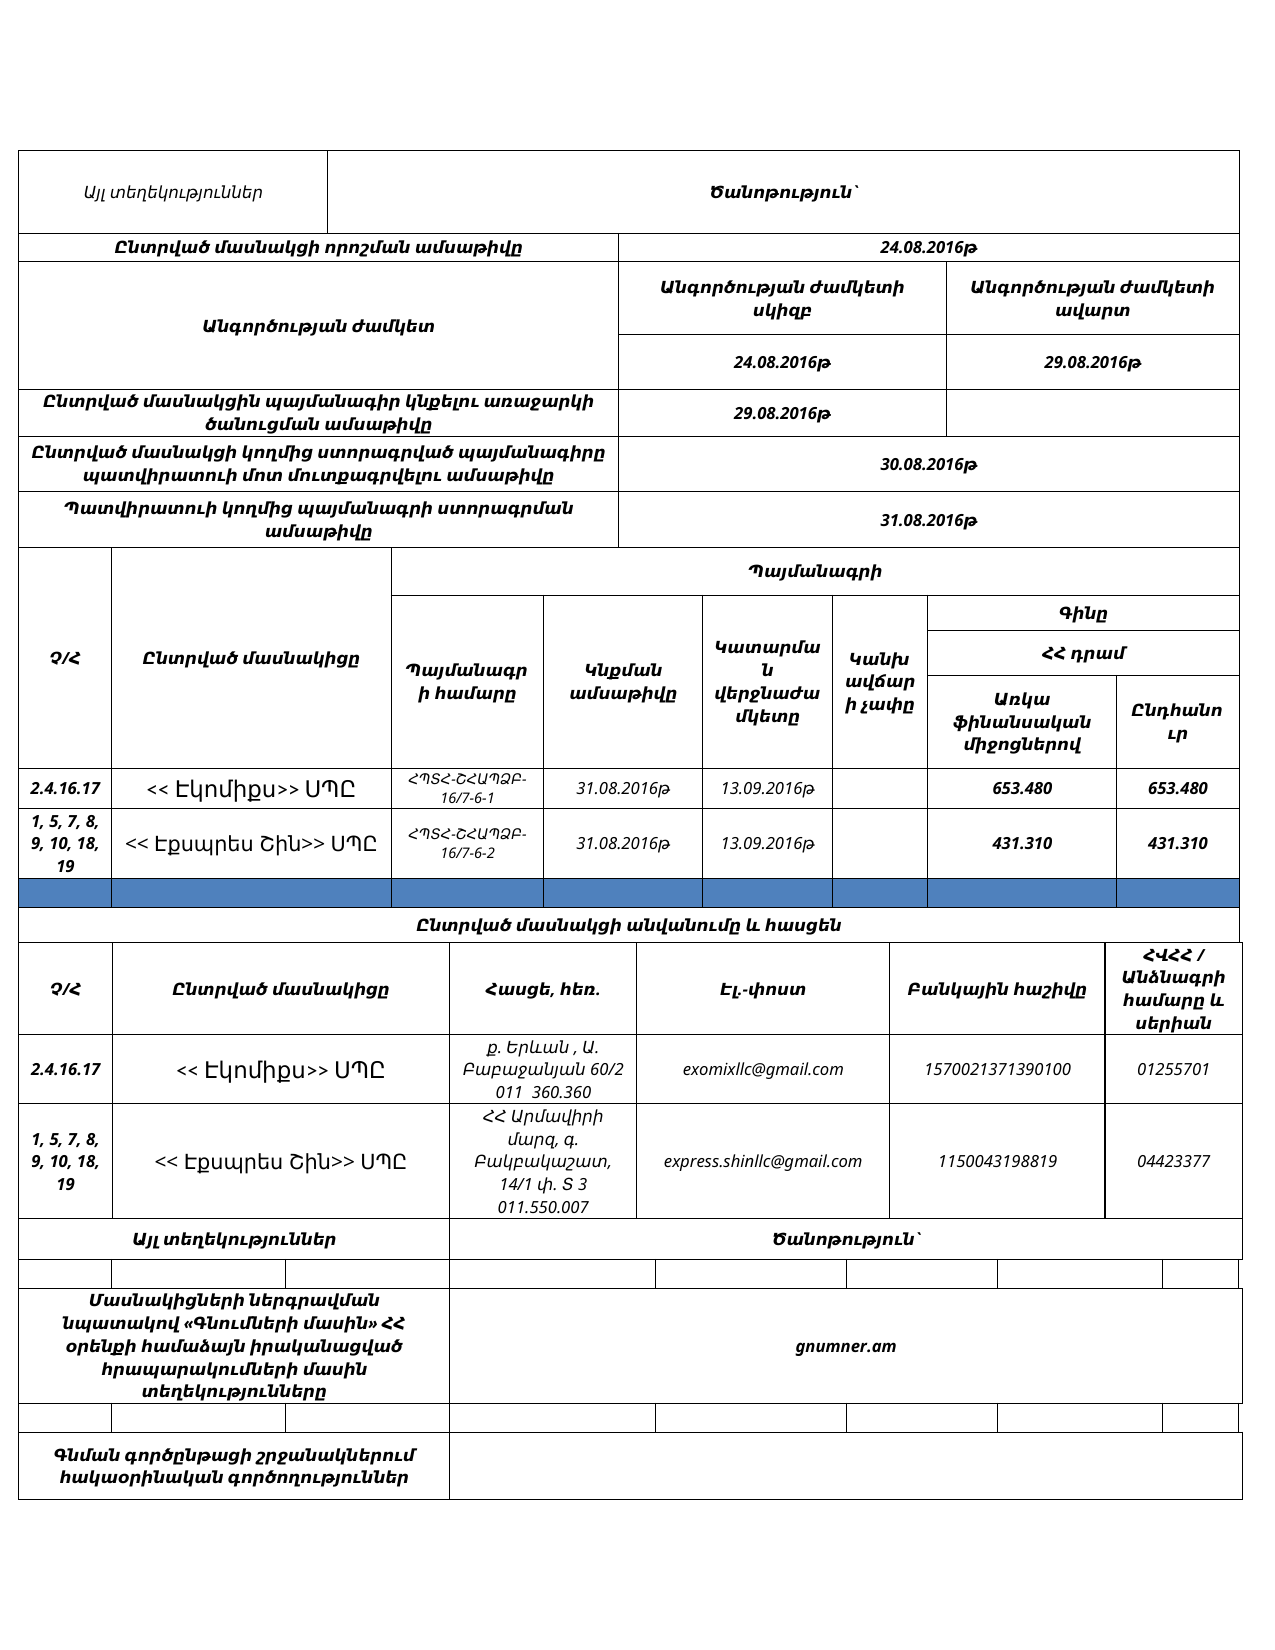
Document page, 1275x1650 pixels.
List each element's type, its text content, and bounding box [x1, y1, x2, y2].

table_cell [1117, 879, 1239, 907]
table_cell 01255701 [1106, 1035, 1242, 1103]
table_cell Չ/Հ [19, 548, 111, 767]
table_cell 30.08.2016թ [619, 437, 1239, 491]
table_cell ՀՊՏՀ-ՇՀԱՊՁԲ-16/7-6-1 [392, 769, 543, 808]
table_cell [19, 1260, 111, 1288]
table_cell Անգործության ժամկետի ավարտ [947, 262, 1239, 334]
table_cell Չ/Հ [19, 943, 112, 1034]
table_cell Ընտրված մասնակցի որոշման ամսաթիվը [19, 234, 618, 261]
table_cell Կանխավճարի չափը [833, 596, 927, 767]
table_cell Այլ տեղեկություններ [19, 1219, 449, 1259]
table_cell [112, 1260, 285, 1288]
table_cell [833, 879, 927, 907]
table_cell Կնքման ամսաթիվը [544, 596, 702, 767]
table_cell Ծանոթություն` [450, 1219, 1242, 1259]
table_cell [19, 1404, 111, 1432]
table_cell ք. Երևան , Ա. Բաբաջանյան 60/2 011 360.360 [450, 1035, 636, 1103]
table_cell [19, 1433, 449, 1499]
table_cell 1, 5, 7, 8, 9, 10, 18, 19 [19, 809, 111, 877]
table_cell 1, 5, 7, 8, 9, 10, 18, 19 [19, 1104, 112, 1218]
table_cell Այլ տեղեկություններ [19, 151, 327, 233]
table_cell ՀՊՏՀ-ՇՀԱՊՁԲ-16/7-6-2 [392, 809, 543, 877]
table_cell ՀՀ դրամ [928, 631, 1239, 675]
table_cell Ծանոթություն` [328, 151, 1239, 233]
table_cell 653.480 [928, 769, 1116, 808]
table_cell Բանկային հաշիվը [890, 943, 1104, 1034]
table_cell ՀՀ Արմավիրի մարզ, գ. Բակբակաշատ, 14/1 փ. Տ 3 011.550.007 [450, 1104, 636, 1218]
table_cell [112, 1404, 285, 1432]
table_cell [998, 1260, 1162, 1288]
table_cell 29.08.2016թ [947, 335, 1239, 389]
table_cell [656, 1404, 846, 1432]
table_cell express.shinllc@gmail.com [637, 1104, 889, 1218]
table_cell [286, 1404, 449, 1432]
table_cell [1163, 1260, 1238, 1288]
table_cell [392, 879, 543, 907]
table_cell 13.09.2016թ [703, 809, 832, 877]
table_cell Պայմանագրի համարը [392, 596, 543, 767]
table_cell [1163, 1404, 1238, 1432]
table_cell 2.4.16.17 [19, 769, 111, 808]
table_cell Պատվիրատուի կողմից պայմանագրի ստորագրման ամսաթիվը [19, 492, 618, 547]
table_cell 2.4.16.17 [19, 1035, 112, 1103]
table_cell 431.310 [1117, 809, 1239, 877]
table_cell [833, 809, 927, 877]
table_cell 24.08.2016թ [619, 234, 1239, 261]
table_cell << Էկոմիքս>> ՍՊԸ [112, 769, 391, 808]
table_cell [286, 1260, 449, 1288]
table_cell [947, 390, 1239, 436]
table_cell Գինը [928, 596, 1239, 630]
table_cell Առկա ֆինանսական միջոցներով [928, 676, 1116, 767]
table_cell [703, 879, 832, 907]
table_cell [847, 1404, 997, 1432]
table_cell [833, 769, 927, 808]
table_cell [112, 879, 391, 907]
table_cell [998, 1404, 1162, 1432]
table_cell Անգործության ժամկետ [19, 262, 618, 389]
table_cell [450, 1260, 655, 1288]
table_cell [656, 1260, 846, 1288]
table_cell 13.09.2016թ [703, 769, 832, 808]
table_cell 29.08.2016թ [619, 390, 946, 436]
table_cell Ընտրված մասնակցին պայմանագիր կնքելու առաջարկի ծանուցման ամսաթիվը [19, 390, 618, 436]
table_cell Էլ.-փոստ [637, 943, 889, 1034]
table_cell Ընդհանուր [1117, 676, 1239, 767]
table_cell [450, 1433, 1242, 1499]
table_cell Պայմանագրի [392, 548, 1239, 594]
table_cell [928, 879, 1116, 907]
table_cell Ընտրված մասնակցի կողմից ստորագրված պայմանագիրը պատվիրատուի մոտ մուտքագրվելու ամսաթիվը [19, 437, 618, 491]
table_cell [19, 879, 111, 907]
table_cell 431.310 [928, 809, 1116, 877]
table_cell exomixllc@gmail.com [637, 1035, 889, 1103]
table_cell Հասցե, հեռ. [450, 943, 636, 1034]
table_cell [544, 879, 702, 907]
table_cell 653.480 [1117, 769, 1239, 808]
table_cell Անգործության ժամկետի սկիզբ [619, 262, 946, 334]
table_cell 1150043198819 [890, 1104, 1104, 1218]
table_cell 31.08.2016թ [544, 809, 702, 877]
table_cell ՀՎՀՀ / Անձնագրի համարը և սերիան [1106, 943, 1242, 1034]
table_cell gnumner.am [450, 1289, 1242, 1403]
table_cell 31.08.2016թ [619, 492, 1239, 547]
table_cell 24.08.2016թ [619, 335, 946, 389]
table_cell 31.08.2016թ [544, 769, 702, 808]
table_cell Ընտրված մասնակցի անվանումը և հասցեն [19, 908, 1239, 942]
table_cell 04423377 [1106, 1104, 1242, 1218]
table_cell 1570021371390100 [890, 1035, 1104, 1103]
table_cell << Էքսպրես Շին>> ՍՊԸ [113, 1104, 449, 1218]
table_cell Կատարման վերջնաժամկետը [703, 596, 832, 767]
table_cell [847, 1260, 997, 1288]
table_cell << Էքսպրես Շին>> ՍՊԸ [112, 809, 391, 877]
table_cell [450, 1404, 655, 1432]
table_cell Մասնակիցների ներգրավման նպատակով «Գնումների մասին» ՀՀ օրենքի համաձայն իրականացված հրապարակումների մասին տեղեկությունները [19, 1289, 449, 1403]
table_cell Ընտրված մասնակիցը [113, 943, 449, 1034]
table_cell Ընտրված մասնակիցը [112, 548, 391, 767]
table_cell << Էկոմիքս>> ՍՊԸ [113, 1035, 449, 1103]
